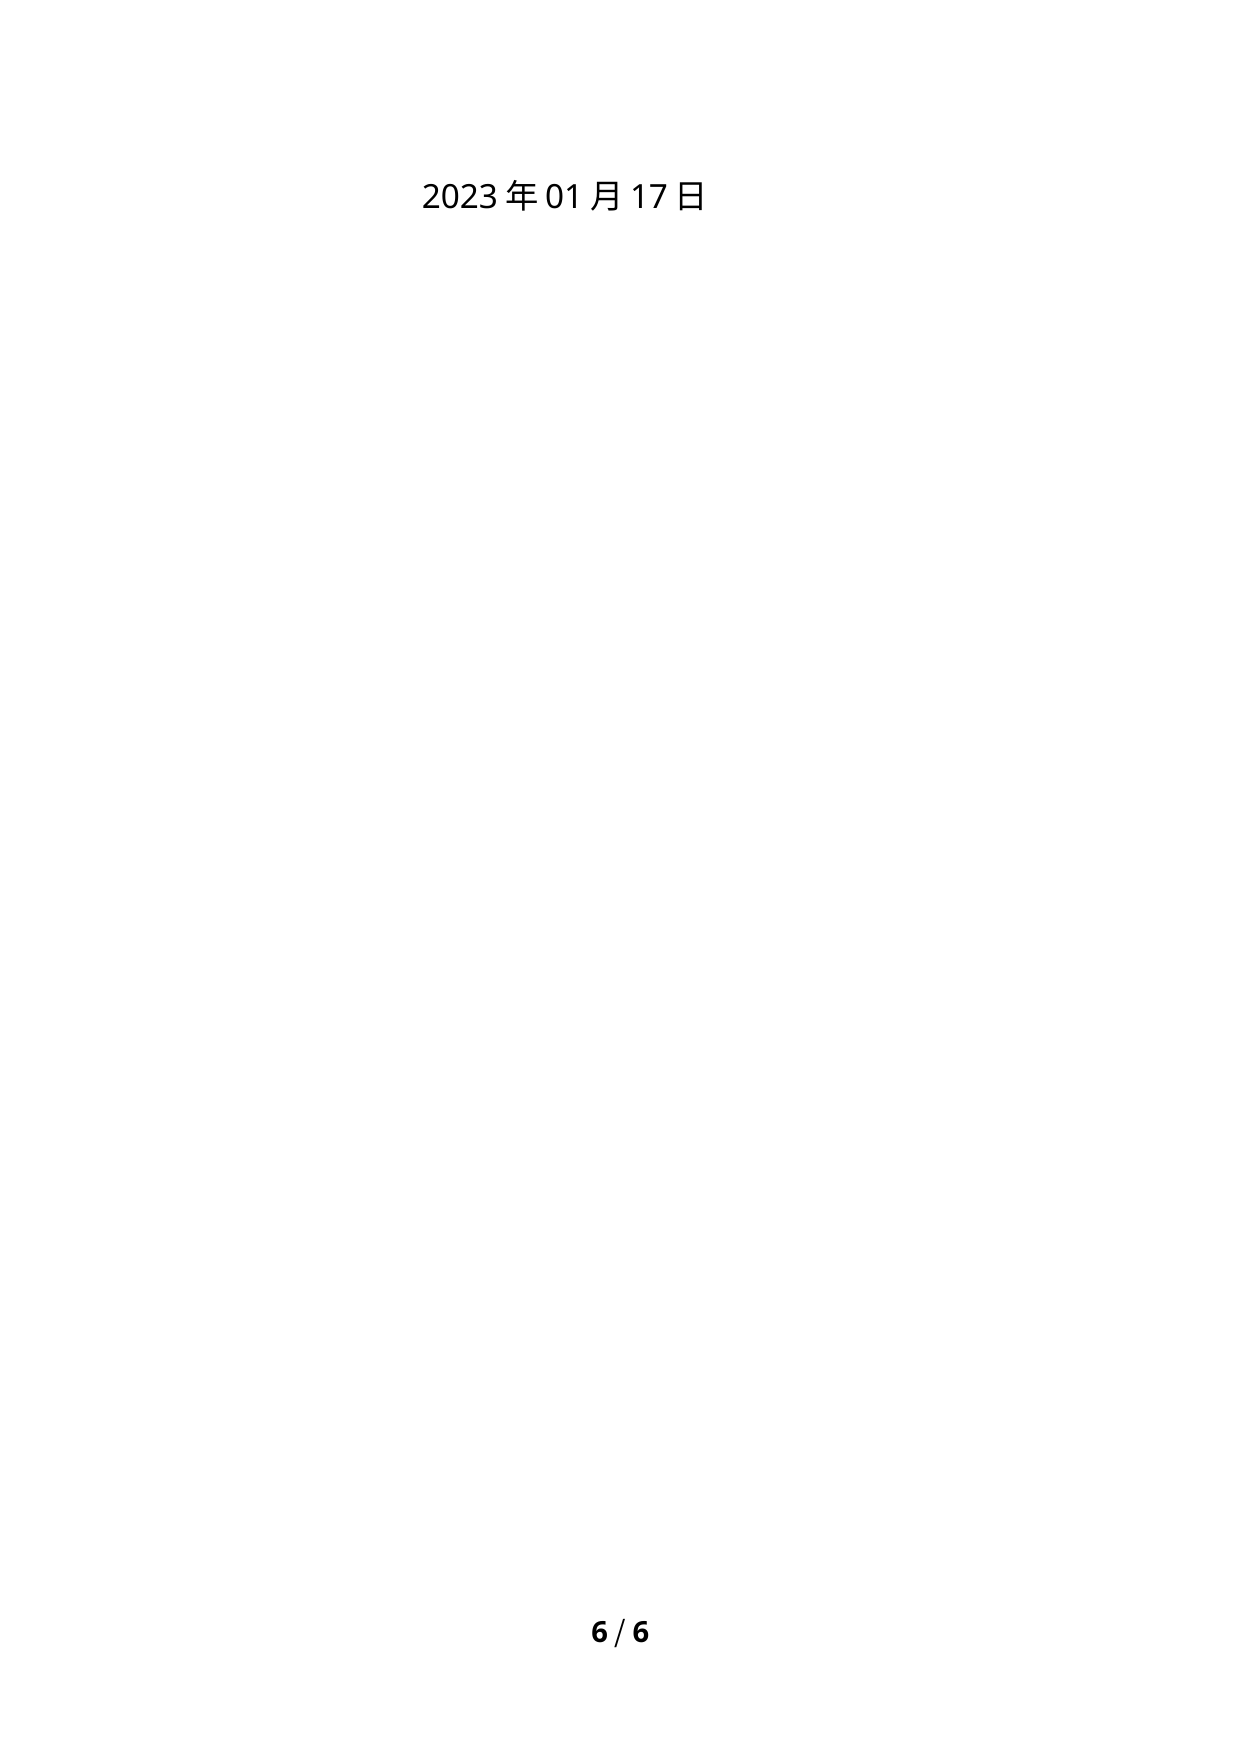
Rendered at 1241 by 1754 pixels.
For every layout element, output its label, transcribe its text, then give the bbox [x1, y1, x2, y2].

text 2023年01月17日 [153, 162, 1087, 227]
